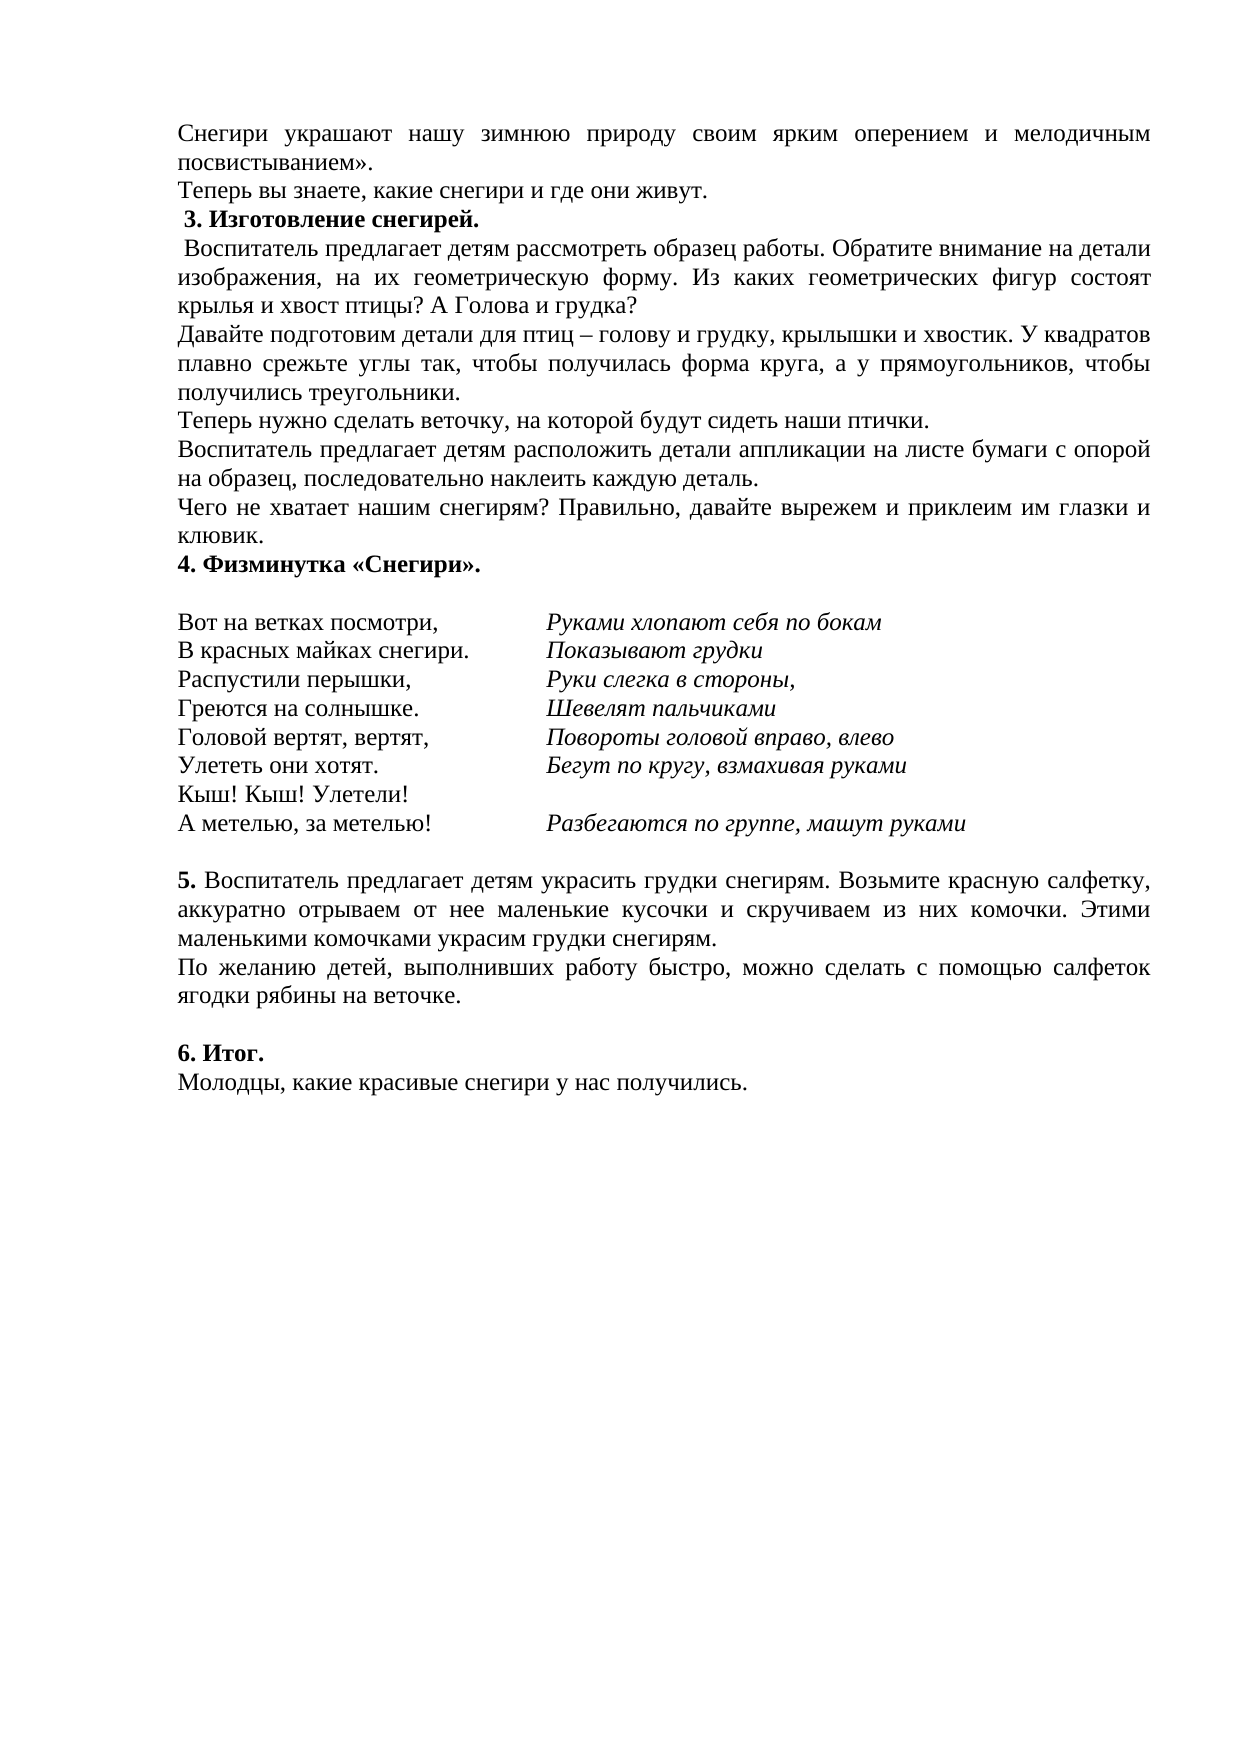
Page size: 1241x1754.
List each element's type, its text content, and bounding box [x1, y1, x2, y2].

text 6. Итог. [177, 1038, 1152, 1067]
text А метелью, за метелью! Разбегаются по группе, машут руками [177, 808, 1152, 837]
text Воспитатель предлагает детям рассмотреть образец работы. Обратите внимание на детали изображения, на их геометрическую форму. Из каких геометрических фигур состоят крылья и хвост птицы? А Голова и грудка? [177, 233, 1152, 319]
text Снегири украшают нашу зимнюю природу своим ярким оперением и мелодичным посвистыванием». [177, 118, 1152, 176]
text 3. Изготовление снегирей. [177, 204, 1152, 233]
text В красных майках снегири. Показывают грудки [177, 636, 1152, 664]
text Греются на солнышке. Шевелят пальчиками [177, 693, 1152, 722]
text Теперь нужно сделать веточку, на которой будут сидеть наши птички. [177, 406, 1152, 434]
text Теперь вы знаете, какие снегири и где они живут. [177, 176, 1152, 204]
text Кыш! Кыш! Улетели! [177, 779, 1152, 808]
text По желанию детей, выполнивших работу быстро, можно сделать с помощью салфеток ягодки рябины на веточке. [177, 952, 1152, 1009]
text Распустили перышки, Руки слегка в стороны, [177, 664, 1152, 693]
text Улететь они хотят. Бегут по кругу, взмахивая руками [177, 751, 1152, 779]
text Чего не хватает нашим снегирям? Правильно, давайте вырежем и приклеим им глазки и клювик. [177, 492, 1152, 549]
text 4. Физминутка «Снегири». [177, 549, 1152, 578]
text Молодцы, какие красивые снегири у нас получились. [177, 1067, 1152, 1096]
text Давайте подготовим детали для птиц – голову и грудку, крылышки и хвостик. У квадратов плавно срежьте углы так, чтобы получилась форма круга, а у прямоугольников, чтобы получились треугольники. [177, 319, 1152, 406]
text Вот на ветках посмотри, Руками хлопают себя по бокам [177, 607, 1152, 636]
text Воспитатель предлагает детям расположить детали аппликации на листе бумаги с опорой на образец, последовательно наклеить каждую деталь. [177, 434, 1152, 492]
text Головой вертят, вертят, Повороты головой вправо, влево [177, 722, 1152, 751]
text 5. Воспитатель предлагает детям украсить грудки снегирям. Возьмите красную салфетку, аккуратно отрываем от нее маленькие кусочки и скручиваем из них комочки. Этими маленькими комочками украсим грудки снегирям. [177, 866, 1152, 952]
